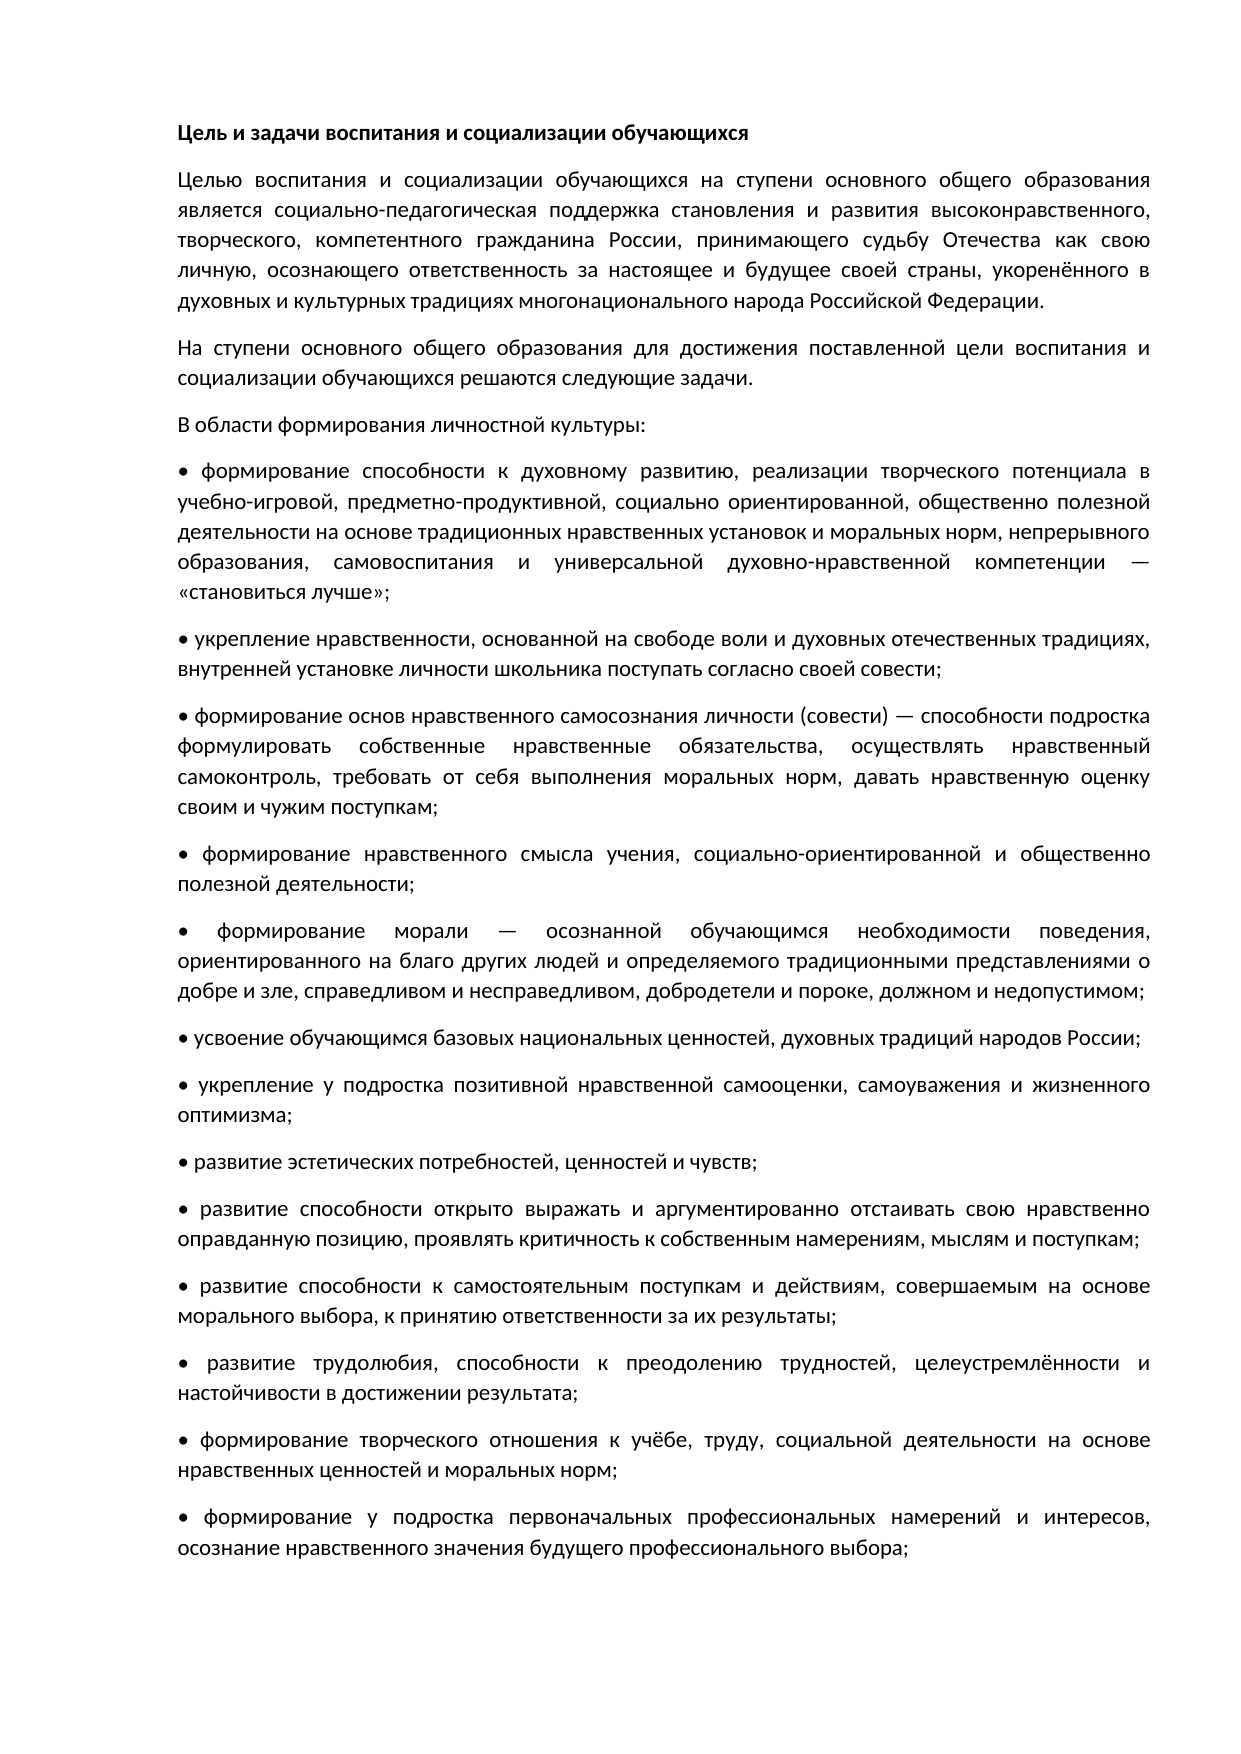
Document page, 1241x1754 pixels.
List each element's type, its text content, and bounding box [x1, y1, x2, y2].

text Цель и задачи воспитания и социализации обучающихся [177, 118, 1152, 146]
text • укрепление у подростка позитивной нравственной самооценки, самоуважения и жизненного оптимизма; [177, 1070, 1152, 1128]
text • формирование морали — осознанной обучающимся необходимости поведения, ориентированного на благо других людей и определяемого традиционными представлениями о добре и зле, справедливом и несправедливом, добродетели и пороке, должном и недопустимом; [177, 916, 1152, 1004]
text • усвоение обучающимся базовых национальных ценностей, духовных традиций народов России; [177, 1023, 1152, 1051]
text • формирование у подростка первоначальных профессиональных намерений и интересов, осознание нравственного значения будущего профессионального выбора; [177, 1502, 1152, 1561]
text • формирование основ нравственного самосознания личности (совести) — способности подростка формулировать собственные нравственные обязательства, осуществлять нравственный самоконтроль, требовать от себя выполнения моральных норм, давать нравственную оценку своим и чужим поступкам; [177, 701, 1152, 820]
text • формирование нравственного смысла учения, социально-ориентированной и общественно полезной деятельности; [177, 839, 1152, 897]
text • развитие трудолюбия, способности к преодолению трудностей, целеустремлённости и настойчивости в достижении результата; [177, 1348, 1152, 1407]
text • развитие способности открыто выражать и аргументированно отстаивать свою нравственно оправданную позицию, проявлять критичность к собственным намерениям, мыслям и поступкам; [177, 1194, 1152, 1252]
text Целью воспитания и социализации обучающихся на ступени основного общего образования является социально-педагогическая поддержка становления и развития высоконравственного, творческого, компетентного гражданина России, принимающего судьбу Отечества как свою личную, осознающего ответственность за настоящее и будущее своей страны, укоренённого в духовных и культурных традициях многонационального народа Российской Федерации. [177, 165, 1152, 314]
text • укрепление нравственности, основанной на свободе воли и духовных отечественных традициях, внутренней установке личности школьника поступать согласно своей совести; [177, 624, 1152, 683]
text На ступени основного общего образования для достижения поставленной цели воспитания и социализации обучающихся решаются следующие задачи. [177, 333, 1152, 391]
text • развитие эстетических потребностей, ценностей и чувств; [177, 1147, 1152, 1175]
text • формирование творческого отношения к учёбе, труду, социальной деятельности на основе нравственных ценностей и моральных норм; [177, 1425, 1152, 1484]
text • формирование способности к духовному развитию, реализации творческого потенциала в учебно-игровой, предметно-продуктивной, социально ориентированной, общественно полезной деятельности на основе традиционных нравственных установок и моральных норм, непрерывного образования, самовоспитания и универсальной духовно-нравственной компетенции — «становиться лучше»; [177, 457, 1152, 606]
text В области формирования личностной культуры: [177, 410, 1152, 438]
text • развитие способности к самостоятельным поступкам и действиям, совершаемым на основе морального выбора, к принятию ответственности за их результаты; [177, 1271, 1152, 1329]
